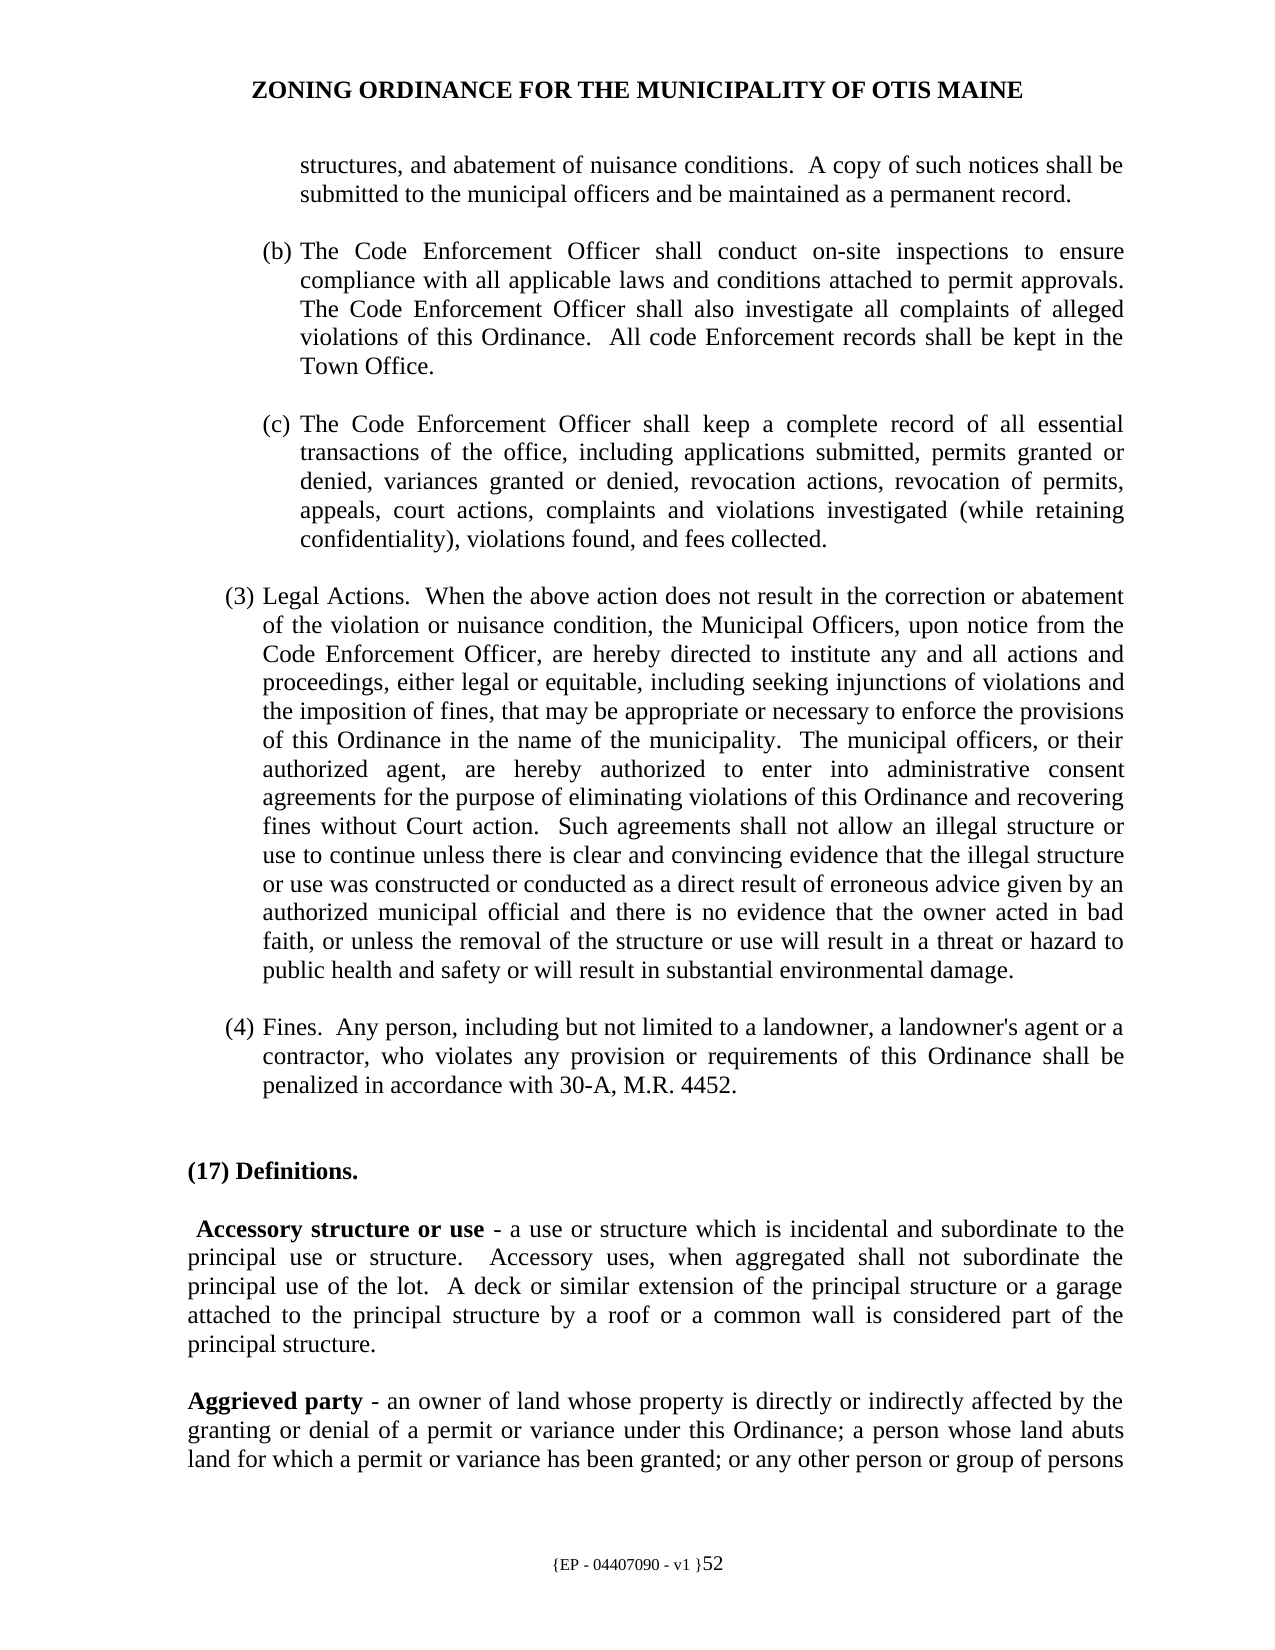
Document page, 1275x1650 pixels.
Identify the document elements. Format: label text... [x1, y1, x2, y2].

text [150, 1386, 1125, 1472]
text (c) The Code Enforcement Officer shall keep a complete record of all essential transactions of the office, including applications submitted, permits granted or denied, variances granted or denied, revocation actions, revocation of permits, appeals, court actions, complaints and violations investigated (while retaining confidentiality), violations found, and fees collected. [262, 409, 1125, 552]
text (17) Definitions. [187, 1156, 1125, 1185]
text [262, 150, 1125, 207]
text (4) Fines. Any person, including but not limited to a landowner, a landowner's agent or a contractor, who violates any provision or requirements of this Ordinance shall be penalized in accordance with 30-A, M.R. 4452. [225, 1012, 1125, 1099]
text (b) The Code Enforcement Officer shall conduct on-site inspections to ensure compliance with all applicable laws and conditions attached to permit approvals. The Code Enforcement Officer shall also investigate all complaints of alleged violations of this Ordinance. All code Enforcement records shall be kept in the Town Office. [262, 236, 1125, 380]
text (3) Legal Actions. When the above action does not result in the correction or abatement of the violation or nuisance condition, the Municipal Officers, upon notice from the Code Enforcement Officer, are hereby directed to institute any and all actions and proceedings, either legal or equitable, including seeking injunctions of violations and the imposition of fines, that may be appropriate or necessary to enforce the provisions of this Ordinance in the name of the municipality. The municipal officers, or their authorized agent, are hereby authorized to enter into administrative consent agreements for the purpose of eliminating violations of this Ordinance and recovering fines without Court action. Such agreements shall not allow an illegal structure or use to continue unless there is clear and convincing evidence that the illegal structure or use was constructed or conducted as a direct result of erroneous advice given by an authorized municipal official and there is no evidence that the owner acted in bad faith, or unless the removal of the structure or use will result in a threat or hazard to public health and safety or will result in substantial environmental damage. [225, 581, 1125, 984]
text Accessory structure or use - a use or structure which is incidental and subordinate to the principal use or structure. Accessory uses, when aggregated shall not subordinate the principal use of the lot. A deck or similar extension of the principal structure or a garage attached to the principal structure by a roof or a common wall is considered part of the principal structure. [187, 1214, 1125, 1357]
